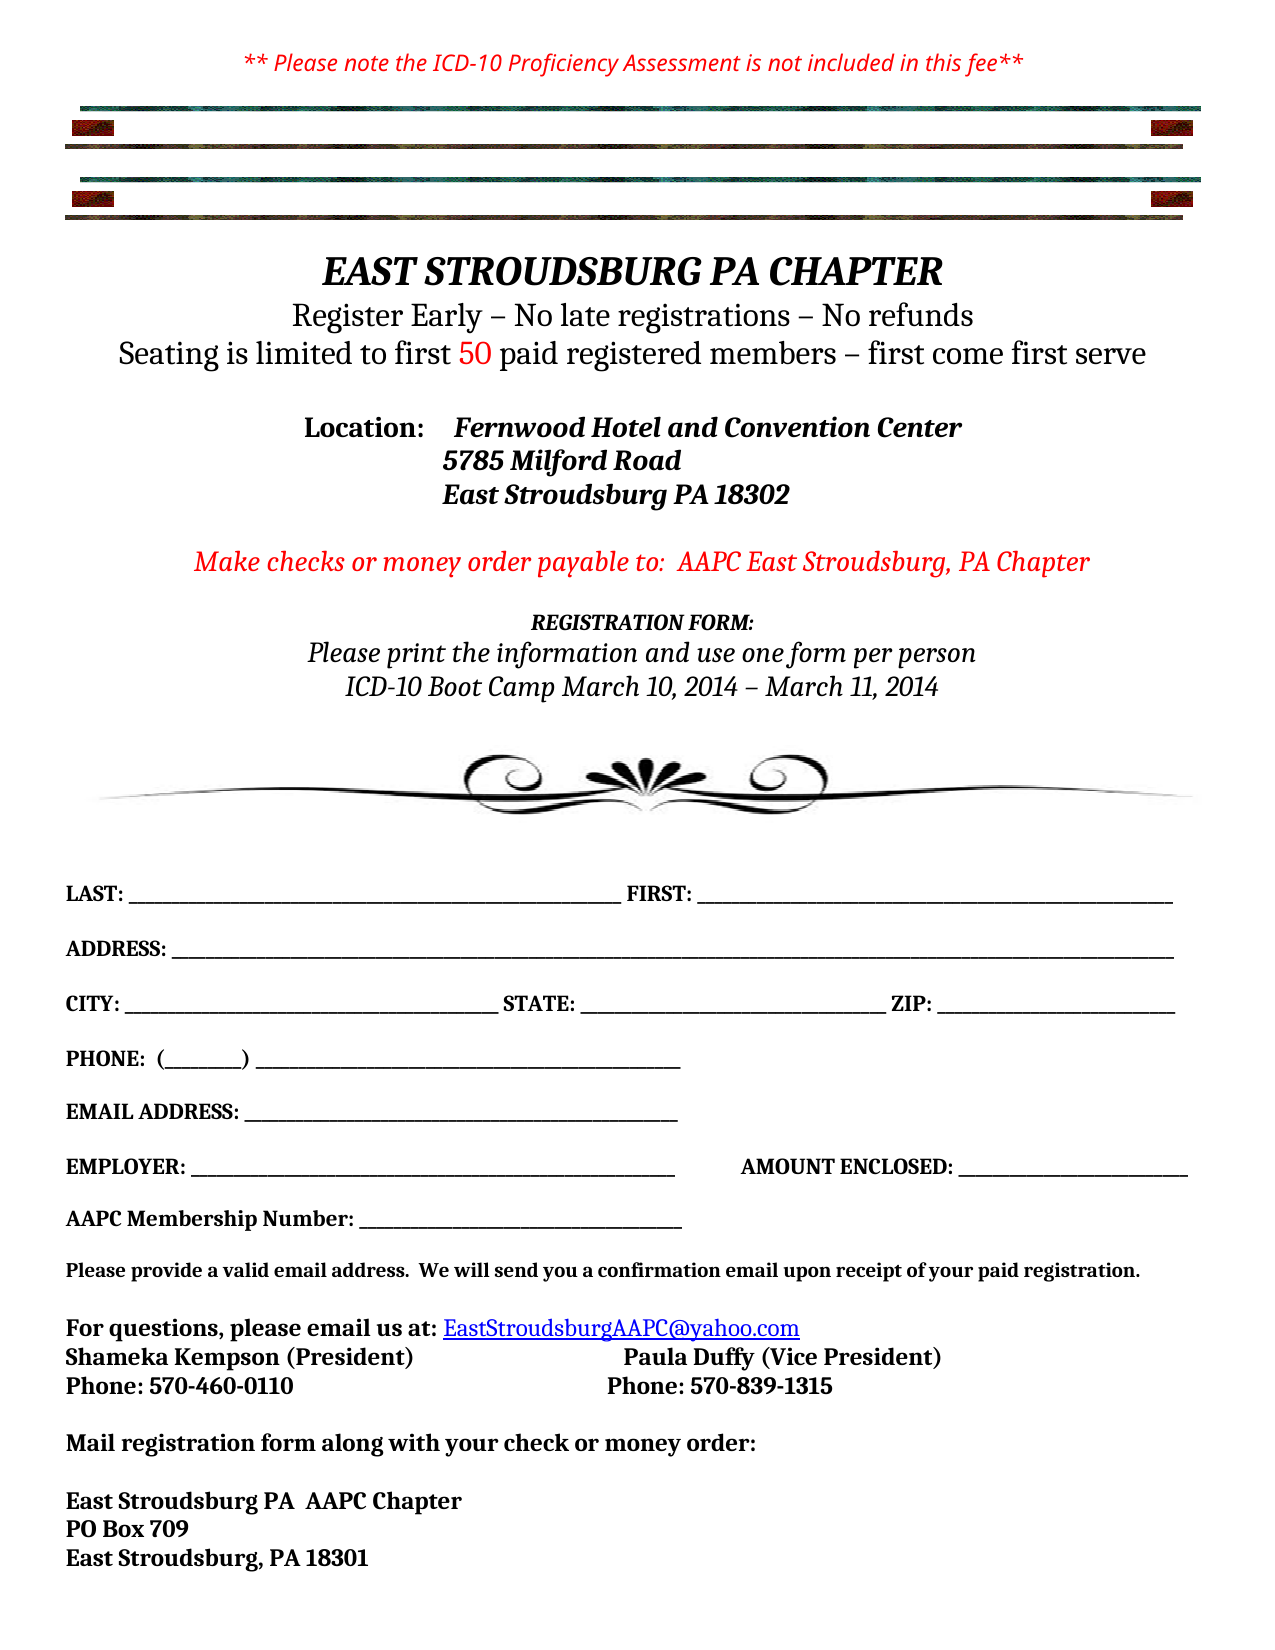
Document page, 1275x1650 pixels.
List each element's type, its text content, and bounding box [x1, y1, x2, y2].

text LAST: __________________________________________________________ FIRST: ________________________________________________________ [66, 880, 1200, 936]
picture [65, 177, 1201, 220]
text PO Box 709 [66, 1515, 1200, 1544]
text Mail registration form along with your check or money order: [66, 1429, 1200, 1458]
text PHONE: (_________) __________________________________________________ [66, 1046, 1200, 1072]
text Please print the information and use one form per person [84, 636, 1200, 670]
text Make checks or money order payable to: AAPC East Stroudsburg, PA Chapter [84, 545, 1200, 579]
text AAPC Membership Number: ______________________________________ [66, 1206, 1200, 1233]
text CITY: ____________________________________________ STATE: ____________________________________ ZIP: ____________________________ [66, 991, 1200, 1046]
text East Stroudsburg, PA 18301 [66, 1544, 1200, 1573]
text EMAIL ADDRESS: ___________________________________________________ [66, 1098, 1200, 1153]
text ICD-10 Boot Camp March 10, 2014 – March 11, 2014 [84, 670, 1200, 703]
text For questions, please email us at: EastStroudsburgAAPC@yahoo.com [66, 1314, 1200, 1343]
text EMPLOYER: _________________________________________________________ AMOUNT ENCLOSED: ___________________________ [66, 1153, 1200, 1180]
text Location: Fernwood Hotel and Convention Center [66, 411, 1200, 444]
text East Stroudsburg PA 18302 [66, 478, 1200, 512]
text ** Please note the ICD-10 Proficiency Assessment is not included in this fee** [66, 47, 1200, 78]
text ADDRESS: ______________________________________________________________________________________________________________________ [66, 936, 1200, 991]
text East Stroudsburg PA AAPC Chapter [66, 1487, 1200, 1515]
text EAST STROUDSBURG PA CHAPTER [66, 248, 1200, 296]
text Seating is limited to first 50 paid registered members – first come first serve [66, 334, 1200, 373]
text Register Early – No late registrations – No refunds [66, 296, 1200, 334]
picture [65, 106, 1201, 149]
text 5785 Milford Road [66, 444, 1200, 478]
text Phone: 570-460-0110 Phone: 570-839-1315 [66, 1372, 1200, 1400]
text REGISTRATION FORM: [84, 610, 1200, 636]
picture [84, 736, 1207, 823]
text Shameka Kempson (President) Paula Duffy (Vice President) [66, 1343, 1200, 1372]
text Please provide a valid email address. We will send you a confirmation email upon receipt of your paid registration. [66, 1259, 1200, 1283]
